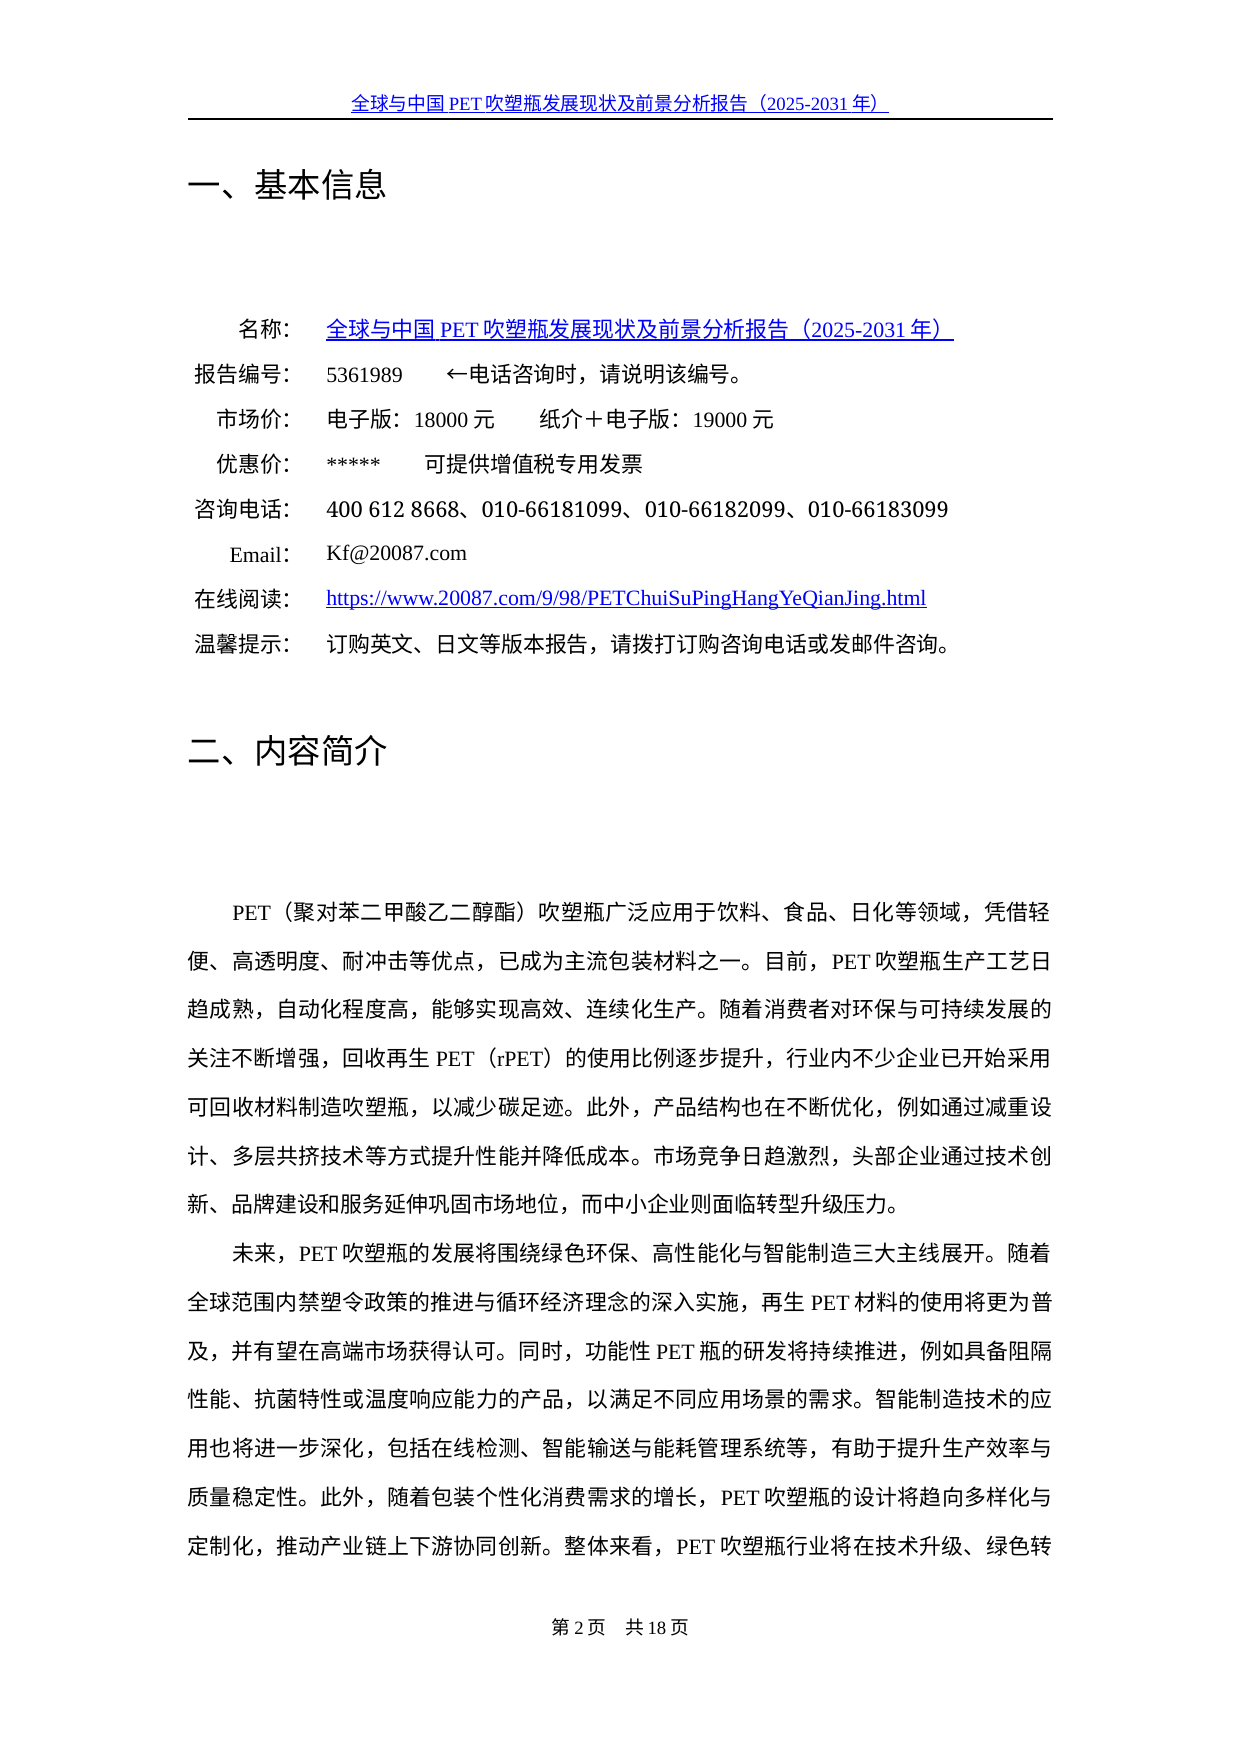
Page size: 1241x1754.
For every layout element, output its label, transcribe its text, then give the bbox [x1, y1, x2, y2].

table_cell 优惠价： [167, 447, 315, 492]
table_header 全球与中国PET吹塑瓶发展现状及前景分析报告（2025-2031年） [315, 312, 1073, 357]
table_cell Kf@20087.com [315, 537, 1073, 582]
table_cell 报告编号： [167, 357, 315, 402]
table_cell 咨询电话： [167, 492, 315, 537]
table_header 名称： [167, 312, 315, 357]
table_cell 5361989 ←电话咨询时，请说明该编号。 [315, 357, 1073, 402]
table_cell 订购英文、日文等版本报告，请拨打订购咨询电话或发邮件咨询。 [315, 627, 1073, 672]
table_cell 市场价： [167, 402, 315, 447]
table_cell [315, 582, 1073, 627]
table_cell 温馨提示： [167, 627, 315, 672]
title 二、内容简介 [187, 717, 1053, 782]
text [187, 894, 1053, 1561]
table_cell ***** 可提供增值税专用发票 [315, 447, 1073, 492]
table_cell 400 612 8668、010-66181099、010-66182099、010-66183099 [315, 492, 1073, 537]
table_cell 在线阅读： [167, 582, 315, 627]
table_cell Email： [167, 537, 315, 582]
table_cell 电子版：18000 元 纸介＋电子版：19000 元 [315, 402, 1073, 447]
title 一、基本信息 [187, 150, 1053, 215]
